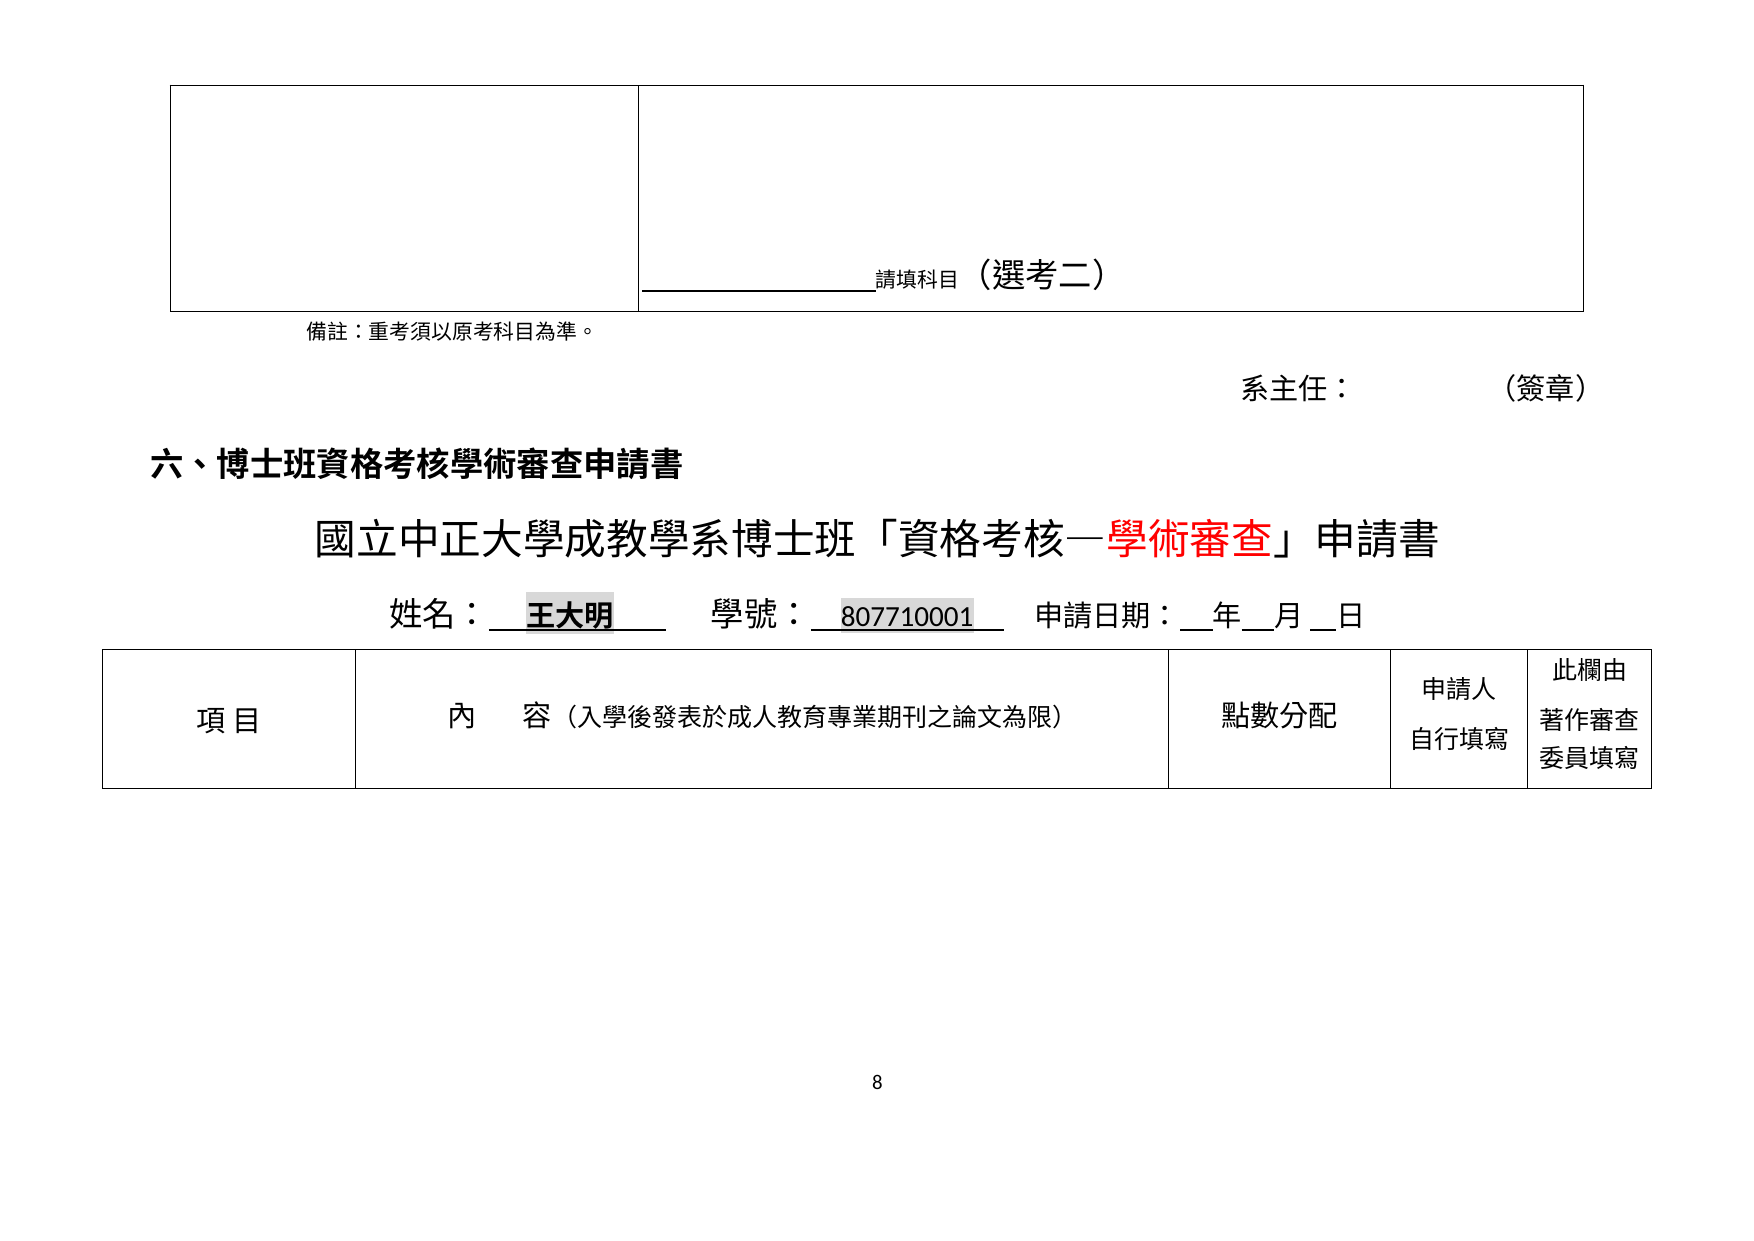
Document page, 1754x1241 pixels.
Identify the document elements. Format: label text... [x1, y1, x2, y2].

subtitle 六、博士班資格考核學術審查申請書 [150, 424, 1604, 499]
text 備註：重考須以原考科目為準。 [150, 312, 1604, 349]
text 國立中正大學成教學系博士班「資格考核—學術審查」申請書 [150, 499, 1604, 574]
table_header 申請人 自行填寫 [1391, 650, 1527, 788]
text 系主任： （簽章） [150, 349, 1604, 424]
table_header 內 容（入學後發表於成人教育專業期刊之論文為限） [356, 650, 1168, 788]
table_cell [171, 86, 638, 311]
text 姓名： 王大明 學號： 807710001 申請日期： 年 月 日 [150, 574, 1604, 649]
table_cell 請填科目（選考二） [639, 86, 1583, 311]
table_header 此欄由 著作審查委員填寫 [1528, 650, 1651, 788]
table_header 點數分配 [1169, 650, 1390, 788]
table_header 項 目 [103, 650, 355, 788]
